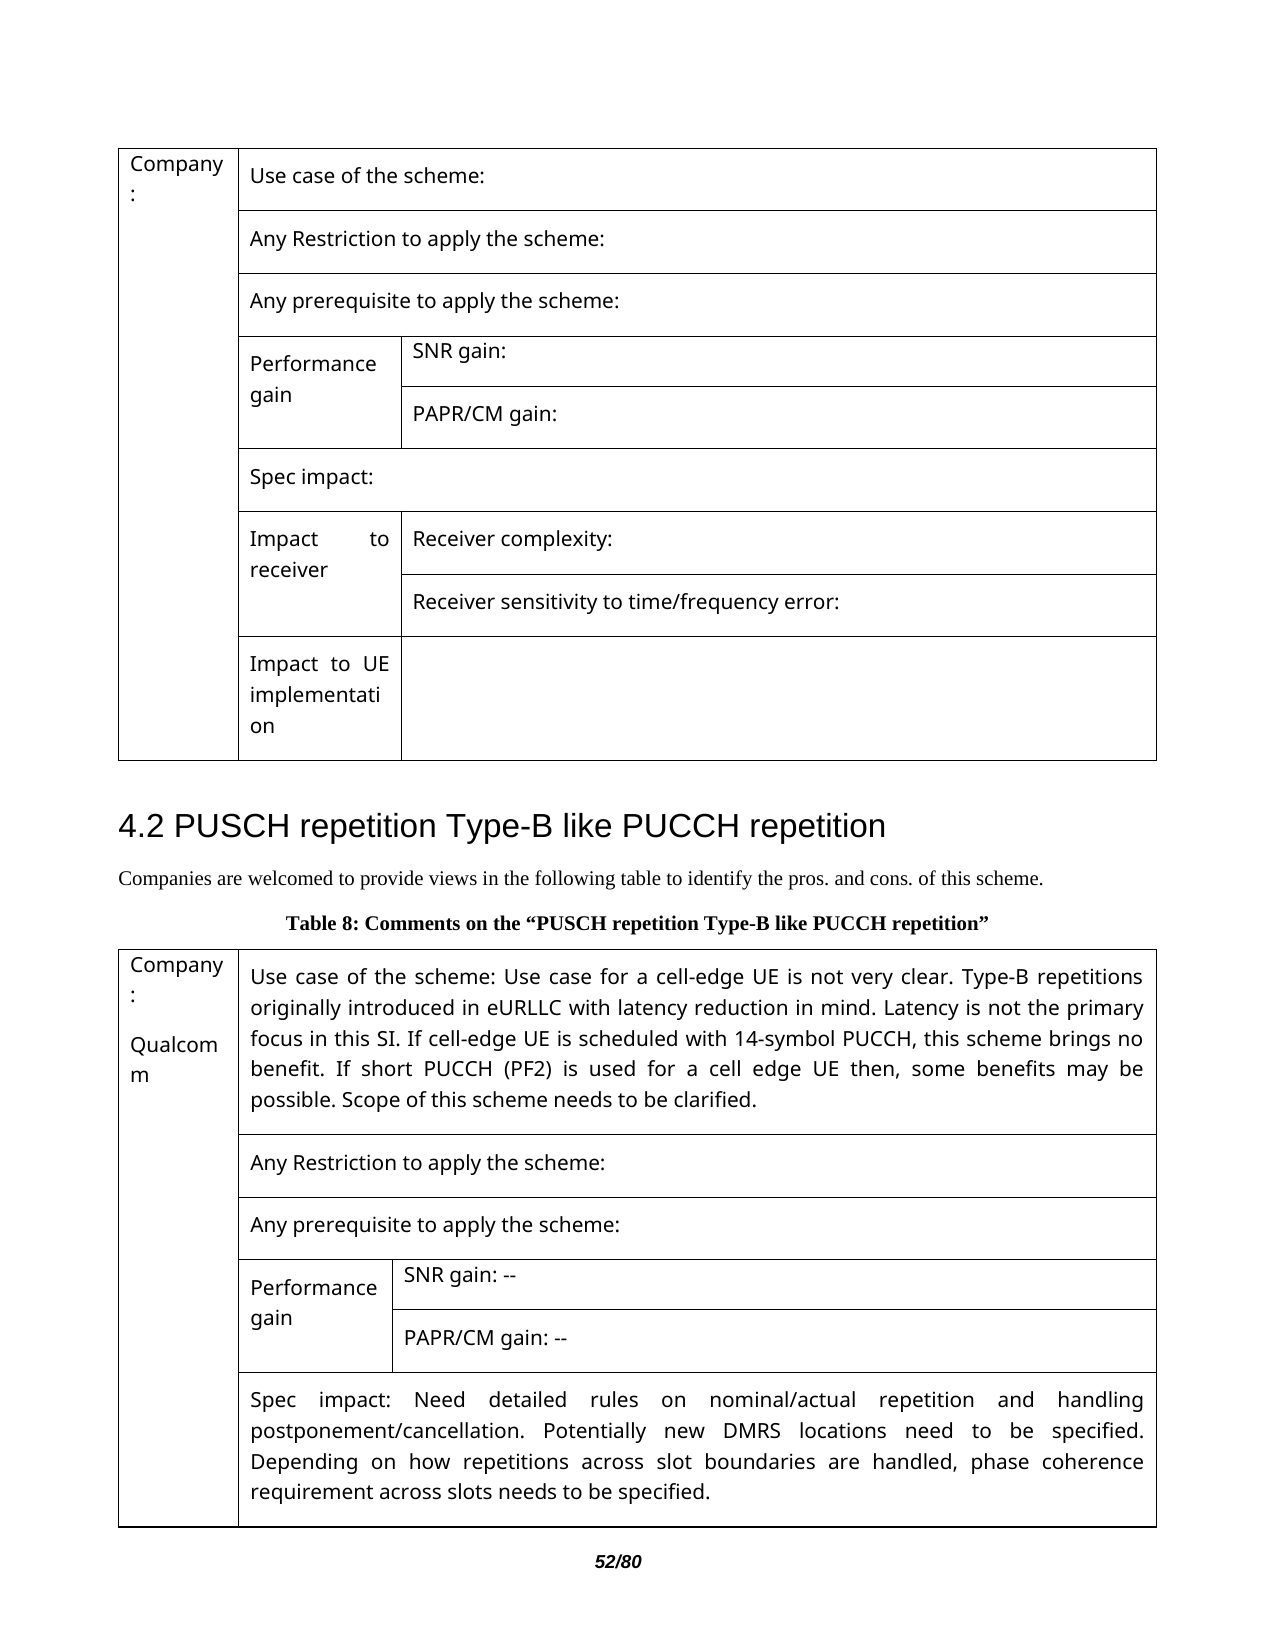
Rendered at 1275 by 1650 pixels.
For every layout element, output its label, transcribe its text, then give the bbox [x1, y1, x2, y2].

table_header Company: Qualcomm [119, 950, 238, 1526]
subtitle 4.2 PUSCH repetition Type-B like PUCCH repetition [118, 806, 1157, 844]
table_cell Impact to UE implementation [239, 637, 401, 760]
table_cell PAPR/CM gain: [402, 387, 1156, 448]
table_cell Company: [119, 149, 238, 760]
table_cell Any Restriction to apply the scheme: [239, 1135, 1156, 1197]
table_cell Impact to receiver [239, 512, 401, 636]
table_cell Performance gain [239, 337, 401, 448]
table_cell Spec impact: [239, 449, 1156, 511]
table_cell Receiver sensitivity to time/frequency error: [402, 575, 1156, 636]
table_cell Use case of the scheme: [239, 149, 1156, 210]
table_cell SNR gain: [402, 337, 1156, 386]
text Table 8: Comments on the “PUSCH repetition Type-B like PUCCH repetition” [118, 911, 1157, 934]
table_cell Any prerequisite to apply the scheme: [239, 1198, 1156, 1259]
table_header Use case of the scheme: Use case for a cell-edge UE is not very clear. Type-B repetitions originally introduced in eURLLC with latency reduction in mind. Latency is not the primary focus in this SI. If cell-edge UE is scheduled with 14-symbol PUCCH, this scheme brings no benefit. If short PUCCH (PF2) is used for a cell edge UE then, some benefits may be possible. Scope of this scheme needs to be clarified. [239, 950, 1156, 1134]
table_cell Performance gain [239, 1260, 392, 1372]
table_cell [402, 637, 1156, 760]
table_cell Any prerequisite to apply the scheme: [239, 274, 1156, 336]
table_cell Any Restriction to apply the scheme: [239, 211, 1156, 273]
table_cell Spec impact: Need detailed rules on nominal/actual repetition and handling postponement/cancellation. Potentially new DMRS locations need to be specified. Depending on how repetitions across slot boundaries are handled, phase coherence requirement across slots needs to be specified. [239, 1373, 1156, 1526]
text Companies are welcomed to provide views in the following table to identify the pros. and cons. of this scheme. [118, 866, 1157, 890]
table_cell Receiver complexity: [402, 512, 1156, 573]
table_cell SNR gain: -- [393, 1260, 1156, 1309]
table_cell PAPR/CM gain: -- [393, 1310, 1156, 1372]
